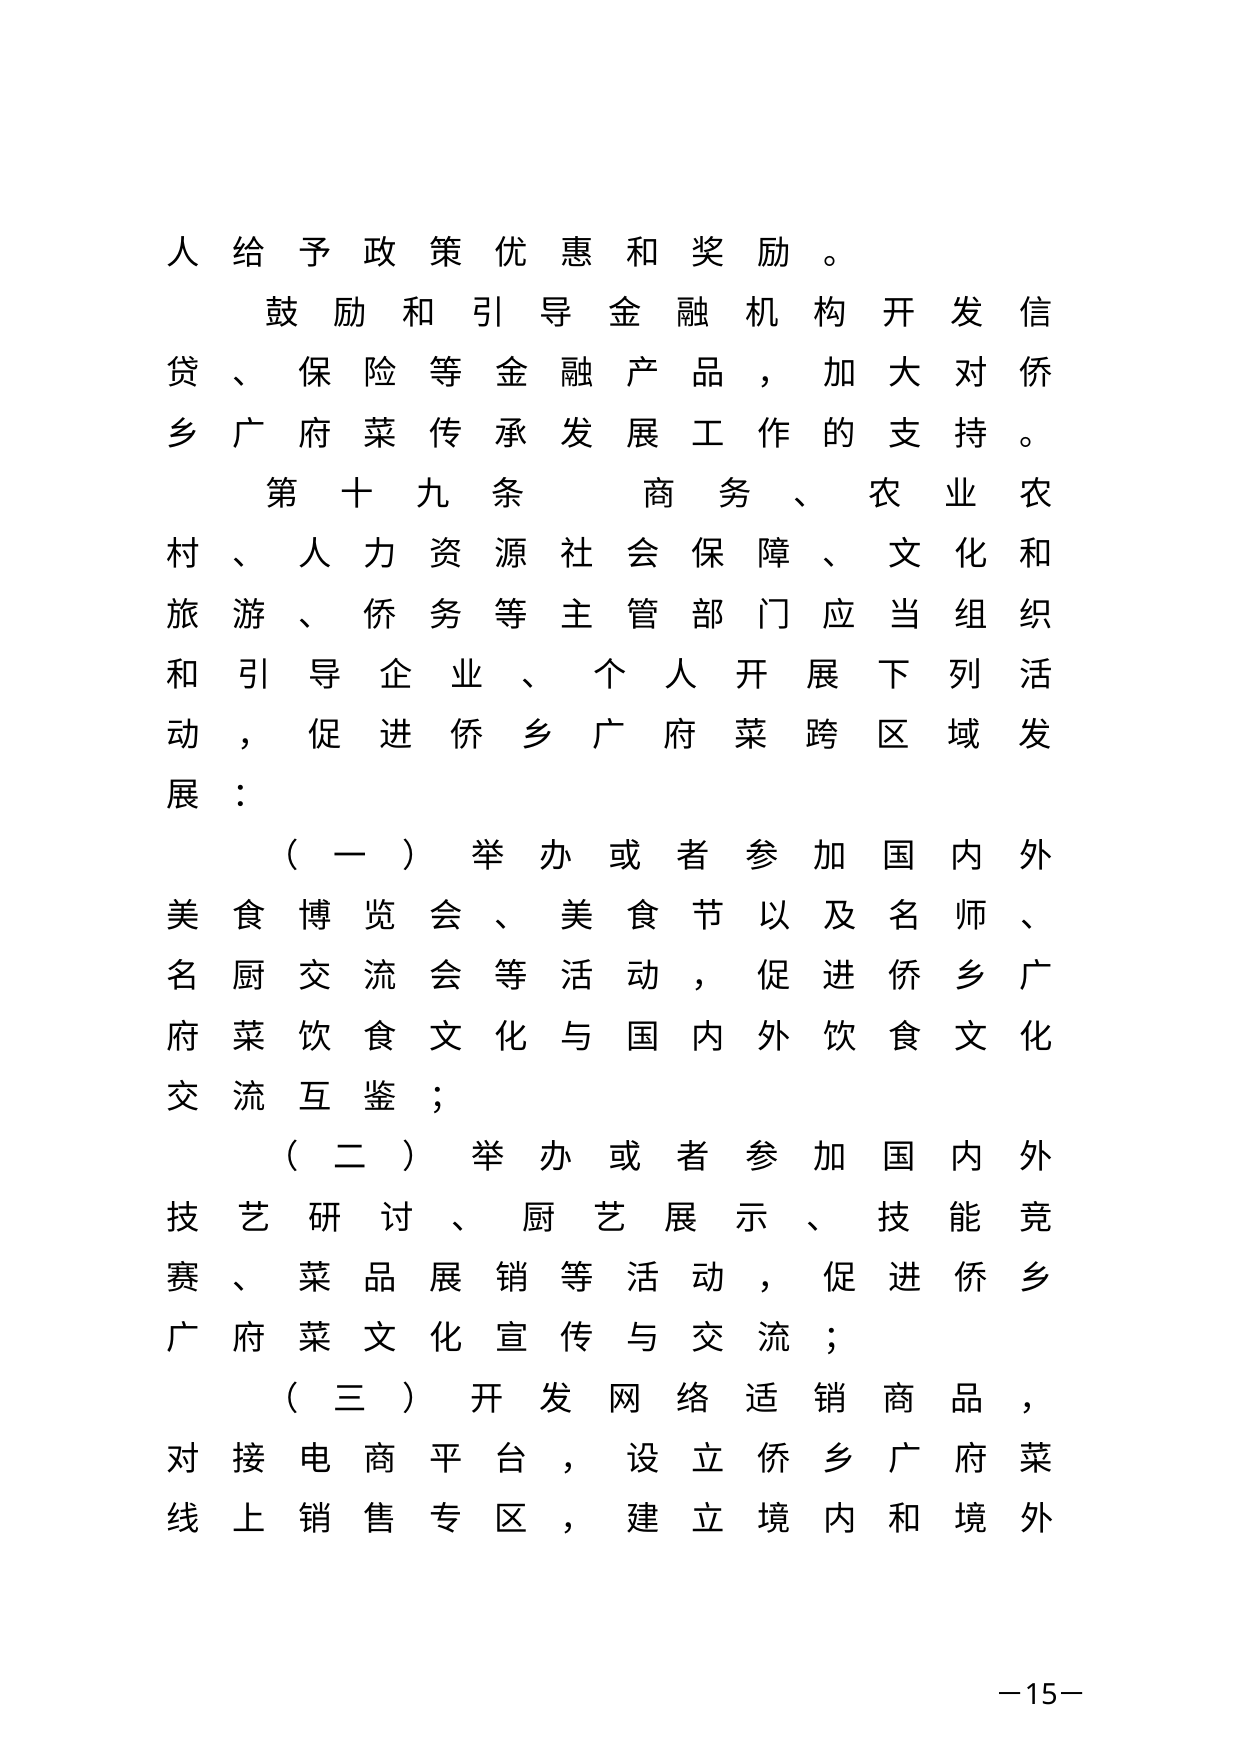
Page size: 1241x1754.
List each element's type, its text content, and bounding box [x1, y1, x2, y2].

text （二）举办或者参加国内外技艺研讨、厨艺展示、技能竞赛、菜品展销等活动，促进侨乡广府菜文化宣传与交流； [167, 1124, 1085, 1365]
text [167, 1365, 1085, 1546]
text 鼓励和引导金融机构开发信贷、保险等金融产品，加大对侨乡广府菜传承发展工作的支持。 [167, 280, 1085, 461]
text （一）举办或者参加国内外美食博览会、美食节以及名师、名厨交流会等活动，促进侨乡广府菜饮食文化与国内外饮食文化交流互鉴； [167, 822, 1085, 1124]
text 第十九条 商务、农业农村、人力资源社会保障、文化和旅游、侨务等主管部门应当组织和引导企业、个人开展下列活动，促进侨乡广府菜跨区域发展： [167, 461, 1085, 822]
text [167, 219, 1085, 280]
